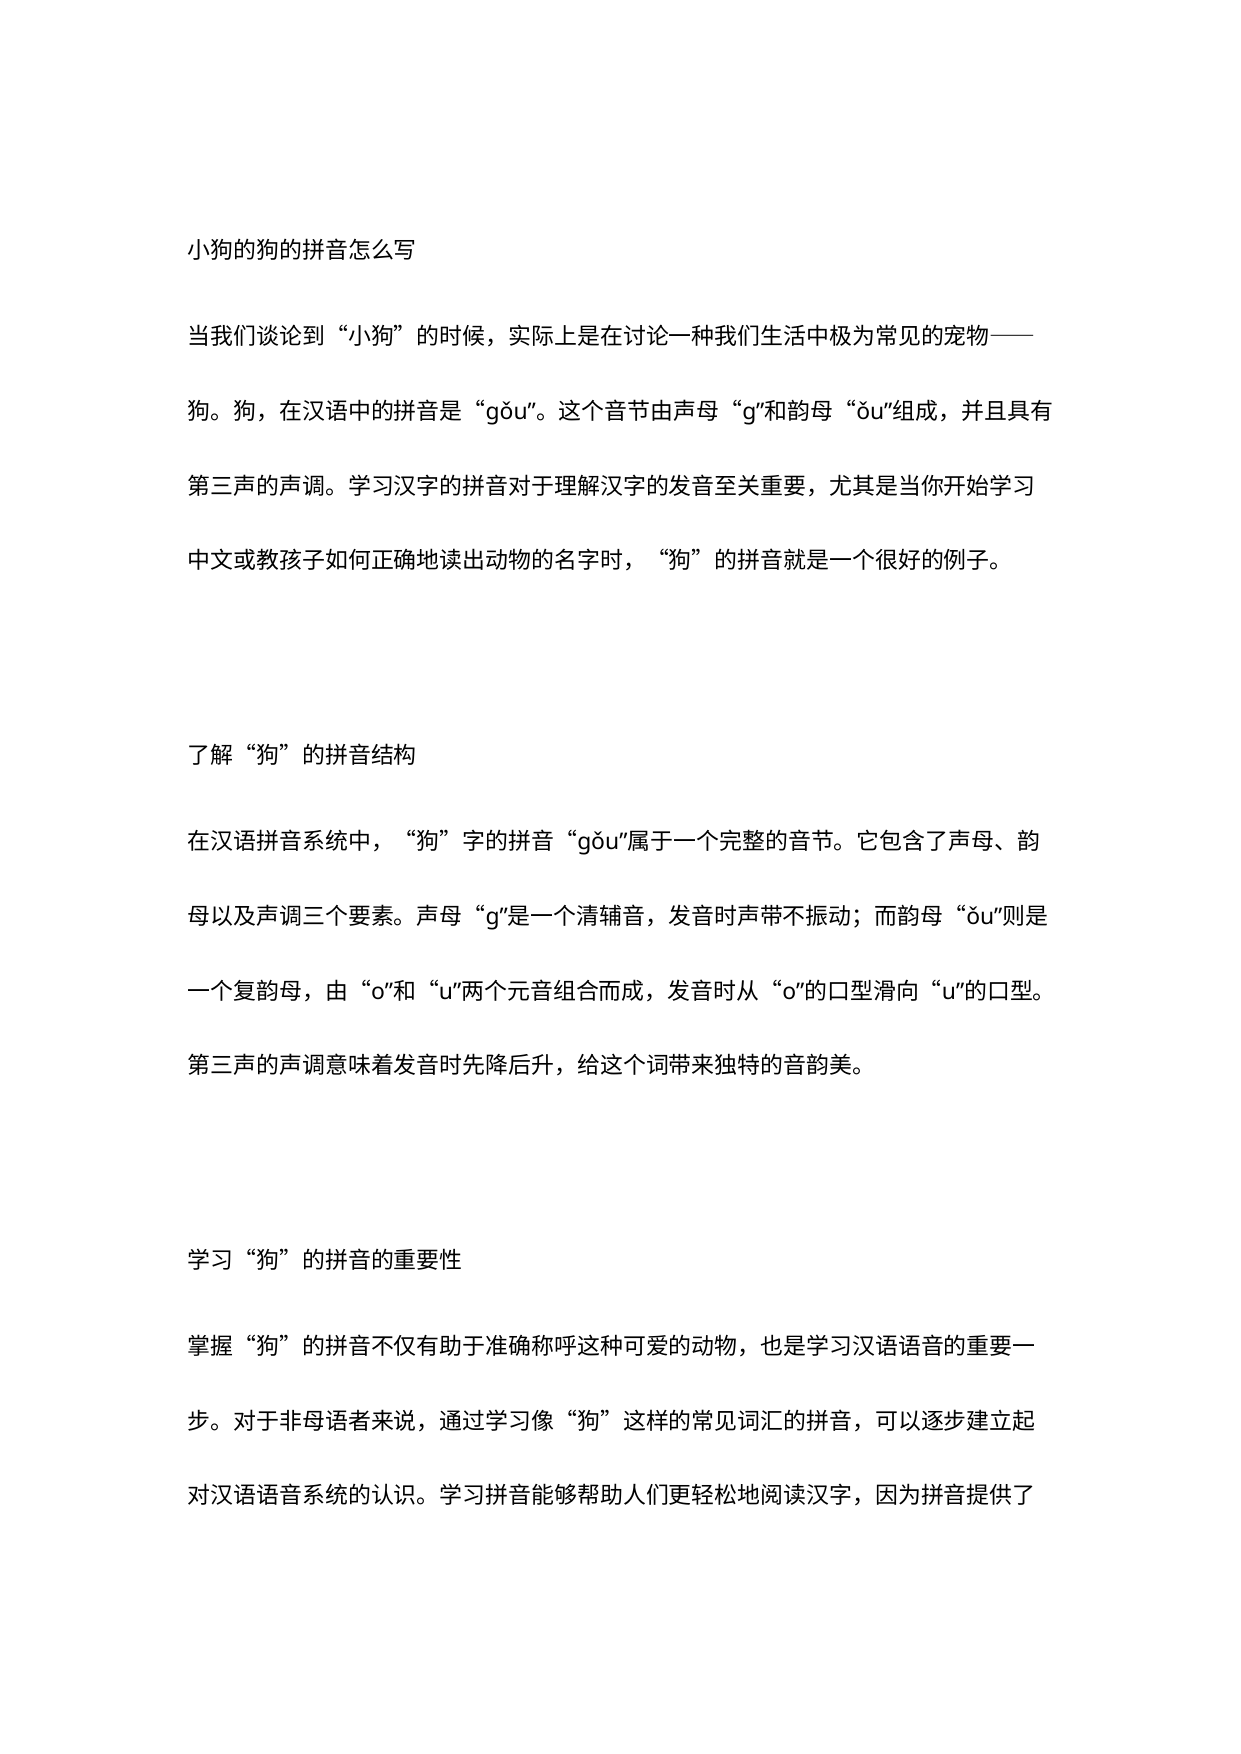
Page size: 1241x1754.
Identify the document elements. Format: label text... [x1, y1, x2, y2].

text 了解“狗”的拼音结构 [187, 721, 1053, 786]
text 学习“狗”的拼音的重要性 [187, 1226, 1053, 1291]
text 在汉语拼音系统中，“狗”字的拼音“gǒu”属于一个完整的音节。它包含了声母、韵母以及声调三个要素。声母“g”是一个清辅音，发音时声带不振动；而韵母“ǒu”则是一个复韵母，由“o”和“u”两个元音组合而成，发音时从“o”的口型滑向“u”的口型。第三声的声调意味着发音时先降后升，给这个词带来独特的音韵美。 [187, 807, 1053, 1096]
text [187, 1312, 1053, 1527]
text 小狗的狗的拼音怎么写 [187, 216, 1053, 281]
text 当我们谈论到“小狗”的时候，实际上是在讨论一种我们生活中极为常见的宠物——狗。狗，在汉语中的拼音是“gǒu”。这个音节由声母“g”和韵母“ǒu”组成，并且具有第三声的声调。学习汉字的拼音对于理解汉字的发音至关重要，尤其是当你开始学习中文或教孩子如何正确地读出动物的名字时，“狗”的拼音就是一个很好的例子。 [187, 302, 1053, 591]
